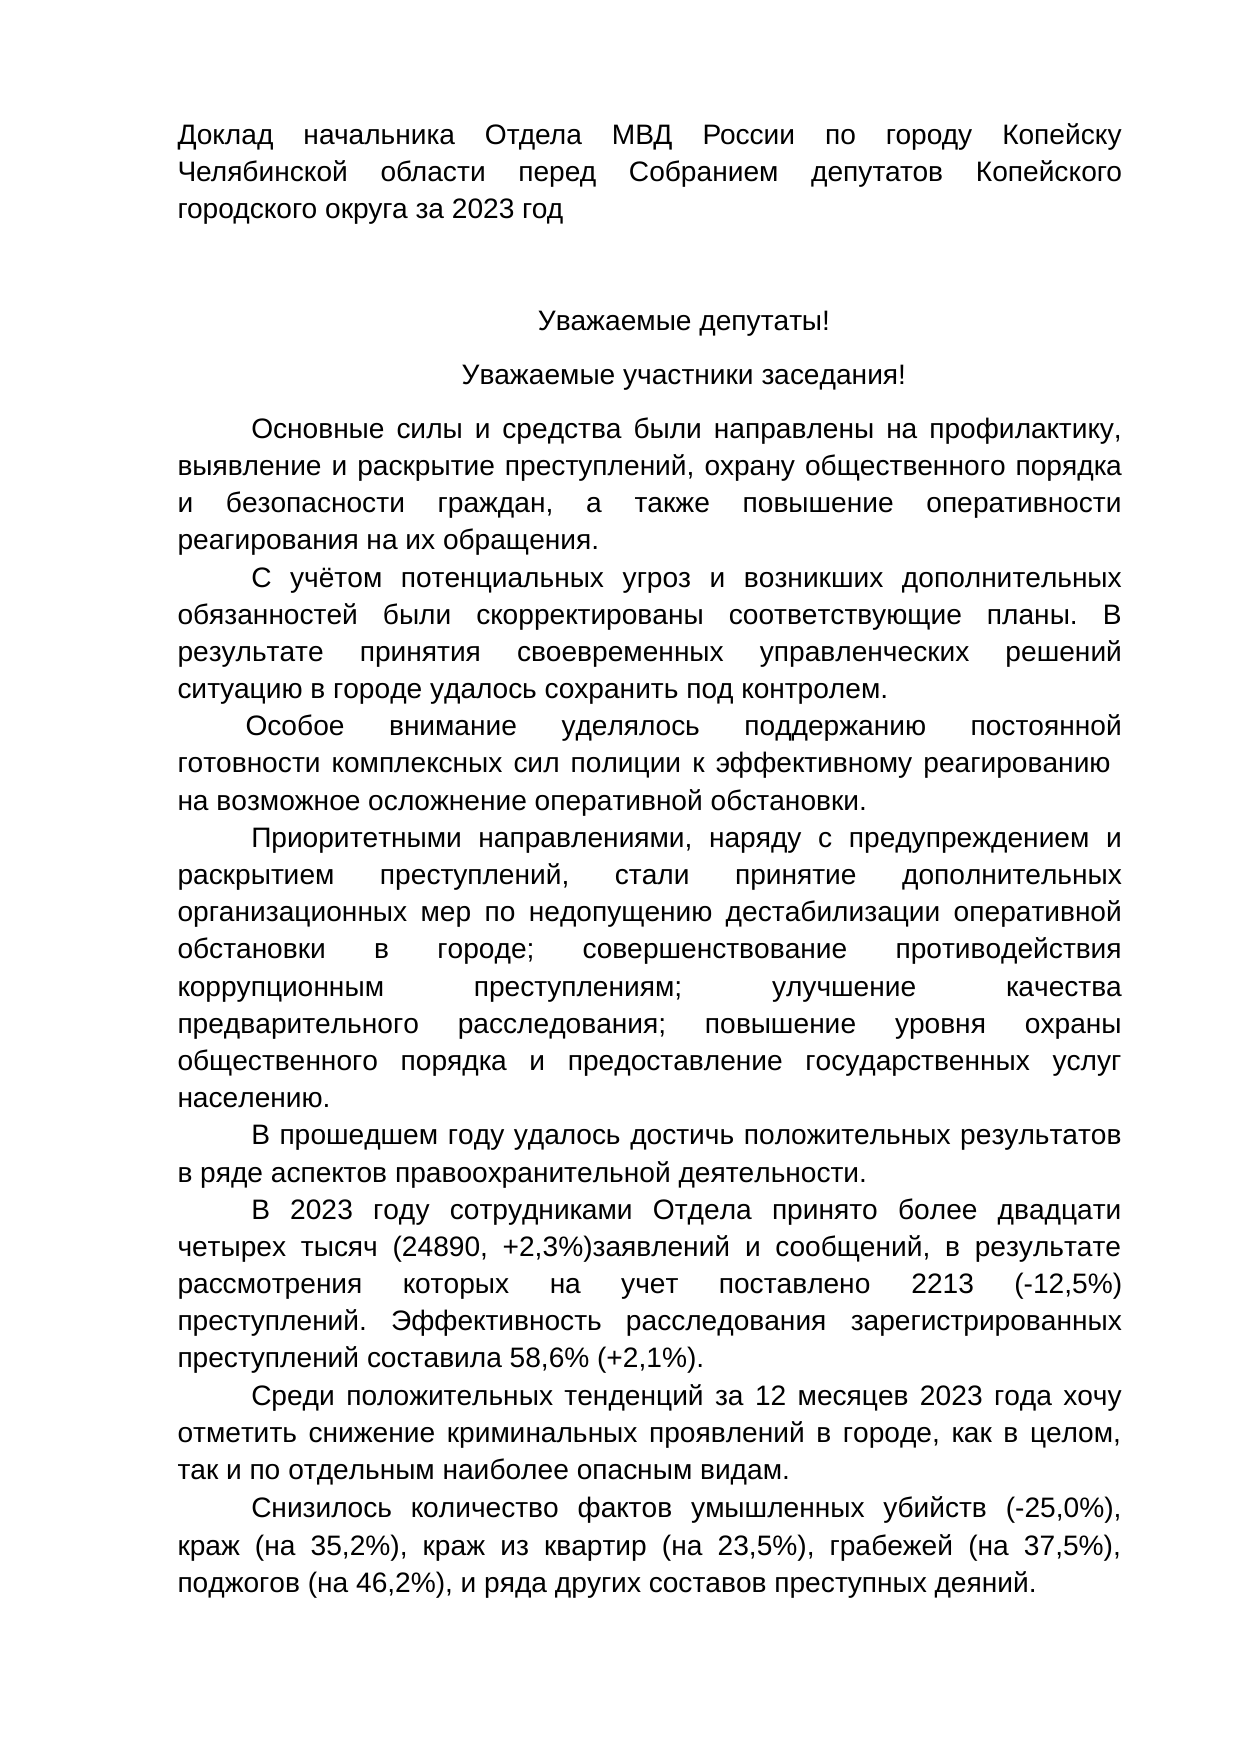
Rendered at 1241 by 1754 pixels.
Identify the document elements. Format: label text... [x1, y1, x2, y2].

text Уважаемые депутаты! [177, 304, 1122, 336]
text Снизилось количество фактов умышленных убийств (-25,0%), краж (на 35,2%), краж из квартир (на 23,5%), грабежей (на 37,5%), поджогов (на 46,2%), и ряда других составов преступных деяний. [177, 1491, 1124, 1663]
text Доклад начальника Отдела МВД России по городу Копейску Челябинской области перед Собранием депутатов Копейского городского округа за 2023 год [177, 118, 1122, 225]
text Приоритетными направлениями, наряду с предупреждением и раскрытием преступлений, стали принятие дополнительных организационных мер по недопущению дестабилизации оперативной обстановки в городе; совершенствование противодействия коррупционным преступлениям; улучшение качества предварительного расследования; повышение уровня охраны общественного порядка и предоставление государственных услуг населению. [177, 821, 1122, 1113]
text Особое внимание уделялось поддержанию постоянной готовности комплексных сил полиции к эффективному реагированию на возможное осложнение оперативной обстановки. [177, 709, 1122, 816]
text Уважаемые участники заседания! [177, 358, 1122, 390]
text В прошедшем году удалось достичь положительных результатов в ряде аспектов правоохранительной деятельности. [177, 1118, 1122, 1188]
text Среди положительных тенденций за 12 месяцев 2023 года хочу отметить снижение криминальных проявлений в городе, как в целом, так и по отдельным наиболее опасным видам. [177, 1379, 1122, 1485]
text В 2023 году сотрудниками Отдела принято более двадцати четырех тысяч (24890, +2,3%)заявлений и сообщений, в результате рассмотрения которых на учет поставлено 2213 (-12,5%) преступлений. Эффективность расследования зарегистрированных преступлений составила 58,6% (+2,1%). [177, 1193, 1122, 1374]
text С учётом потенциальных угроз и возникших дополнительных обязанностей были скорректированы соответствующие планы. В результате принятия своевременных управленческих решений ситуацию в городе удалось сохранить под контролем. [177, 561, 1122, 704]
text Основные силы и средства были направлены на профилактику, выявление и раскрытие преступлений, охрану общественного порядка и безопасности граждан, а также повышение оперативности реагирования на их обращения. [177, 412, 1122, 556]
